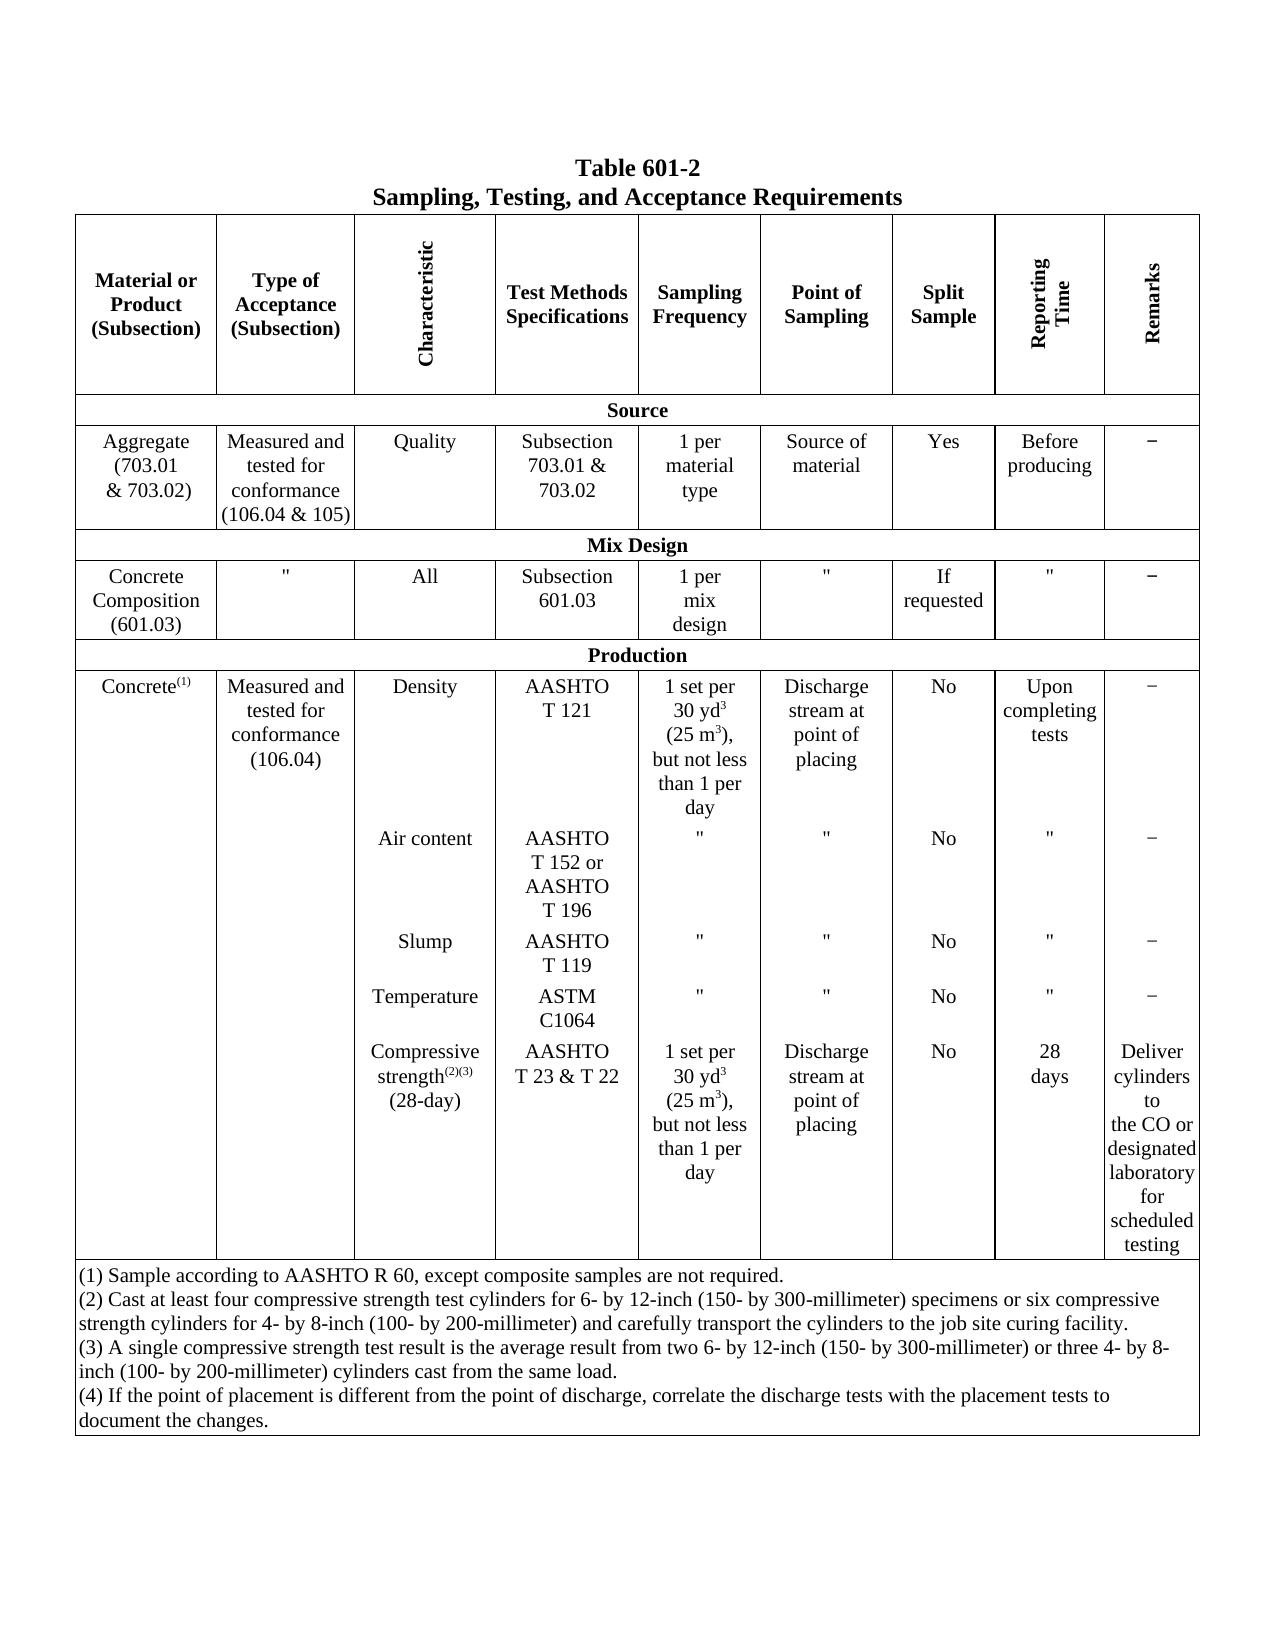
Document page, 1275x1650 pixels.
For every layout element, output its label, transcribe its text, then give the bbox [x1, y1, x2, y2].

table_cell (1) Sample according to AASHTO R 60, except composite samples are not required. (2) Cast at least four compressive strength test cylinders for 6- by 12-inch (150- by 300-millimeter) specimens or six compressive strength cylinders for 4- by 8-inch (100- by 200-millimeter) and carefully transport the cylinders to the job site curing facility. (3) A single compressive strength test result is the average result from two 6- by 12-inch (150- by 300-millimeter) or three 4- by 8-inch (100- by 200-millimeter) cylinders cast from the same load. (4) If the point of placement is different from the point of discharge, correlate the discharge tests with the placement tests to document the changes. [76, 1260, 1199, 1434]
table_cell 1 set per 30 yd3 (25 m3), but not less than 1 per day [639, 671, 760, 822]
table_cell Concrete Composition (601.03) [76, 561, 216, 639]
table_cell − [1105, 671, 1199, 822]
table_cell Measured and tested for conformance (106.04) [217, 671, 354, 1259]
table_cell Yes [893, 426, 994, 529]
table_cell Upon completing tests [996, 671, 1104, 822]
table_cell Compressive strength(2)(3) (28-day) [355, 1035, 495, 1259]
table_cell " [996, 980, 1104, 1035]
table_cell " [639, 822, 760, 925]
table_cell Characteristic [355, 215, 495, 394]
table_cell Air content [355, 822, 495, 925]
table_cell No [893, 925, 994, 980]
table_cell Before producing [996, 426, 1104, 529]
table_cell " [761, 925, 892, 980]
table_cell Test Methods Specifications [496, 215, 638, 394]
table_cell ASTM C1064 [496, 980, 638, 1035]
table_cell − [1105, 561, 1199, 639]
table_cell Temperature [355, 980, 495, 1035]
table_cell " [996, 822, 1104, 925]
table_cell − [1105, 925, 1199, 980]
table_cell AASHTO T 23 & T 22 [496, 1035, 638, 1259]
table_cell Discharge stream at point of placing [761, 671, 892, 822]
table_cell " [639, 980, 760, 1035]
table_cell No [893, 822, 994, 925]
table_cell Remarks [1105, 215, 1199, 394]
table_cell All [355, 561, 495, 639]
table_cell Sampling Frequency [639, 215, 760, 394]
table_cell − [1105, 822, 1199, 925]
table_cell 28 days [996, 1035, 1104, 1259]
table_cell " [639, 925, 760, 980]
table_cell Material or Product (Subsection) [76, 215, 216, 394]
table_cell Split Sample [893, 215, 994, 394]
table_cell " [996, 925, 1104, 980]
table_cell Source of material [761, 426, 892, 529]
table_cell Slump [355, 925, 495, 980]
table_cell 1 per mix design [639, 561, 760, 639]
table_cell Subsection 601.03 [496, 561, 638, 639]
table_cell Measured and tested for conformance (106.04 & 105) [217, 426, 354, 529]
table_cell AASHTO T 119 [496, 925, 638, 980]
table_cell Concrete(1) [76, 671, 216, 1259]
table_cell Point of Sampling [761, 215, 892, 394]
table_cell Aggregate (703.01 & 703.02) [76, 426, 216, 529]
table_cell Type of Acceptance (Subsection) [217, 215, 354, 394]
table_cell " [217, 561, 354, 639]
table_cell No [893, 671, 994, 822]
table_cell Production [76, 640, 1199, 670]
table_header Table 601-2 Sampling, Testing, and Acceptance Requirements [75, 150, 1199, 213]
table_cell " [996, 561, 1104, 639]
table_cell − [1105, 980, 1199, 1035]
table_cell AASHTO T 152 or AASHTO T 196 [496, 822, 638, 925]
table_cell Discharge stream at point of placing [761, 1035, 892, 1259]
table_cell 1 per material type [639, 426, 760, 529]
table_cell 1 set per 30 yd3 (25 m3), but not less than 1 per day [639, 1035, 760, 1259]
table_cell No [893, 1035, 994, 1259]
table_cell − [1105, 426, 1199, 529]
table_cell Reporting Time [996, 215, 1104, 394]
table_cell AASHTO T 121 [496, 671, 638, 822]
table_cell If requested [893, 561, 994, 639]
table_cell Density [355, 671, 495, 822]
table_cell " [761, 980, 892, 1035]
table_cell Mix Design [76, 530, 1199, 560]
table_cell Subsection 703.01 & 703.02 [496, 426, 638, 529]
table_cell " [761, 561, 892, 639]
table_cell Deliver cylinders to the CO or designated laboratory for scheduled testing [1105, 1035, 1199, 1259]
table_cell Source [76, 395, 1199, 425]
table_cell " [761, 822, 892, 925]
table_cell Quality [355, 426, 495, 529]
table_cell No [893, 980, 994, 1035]
